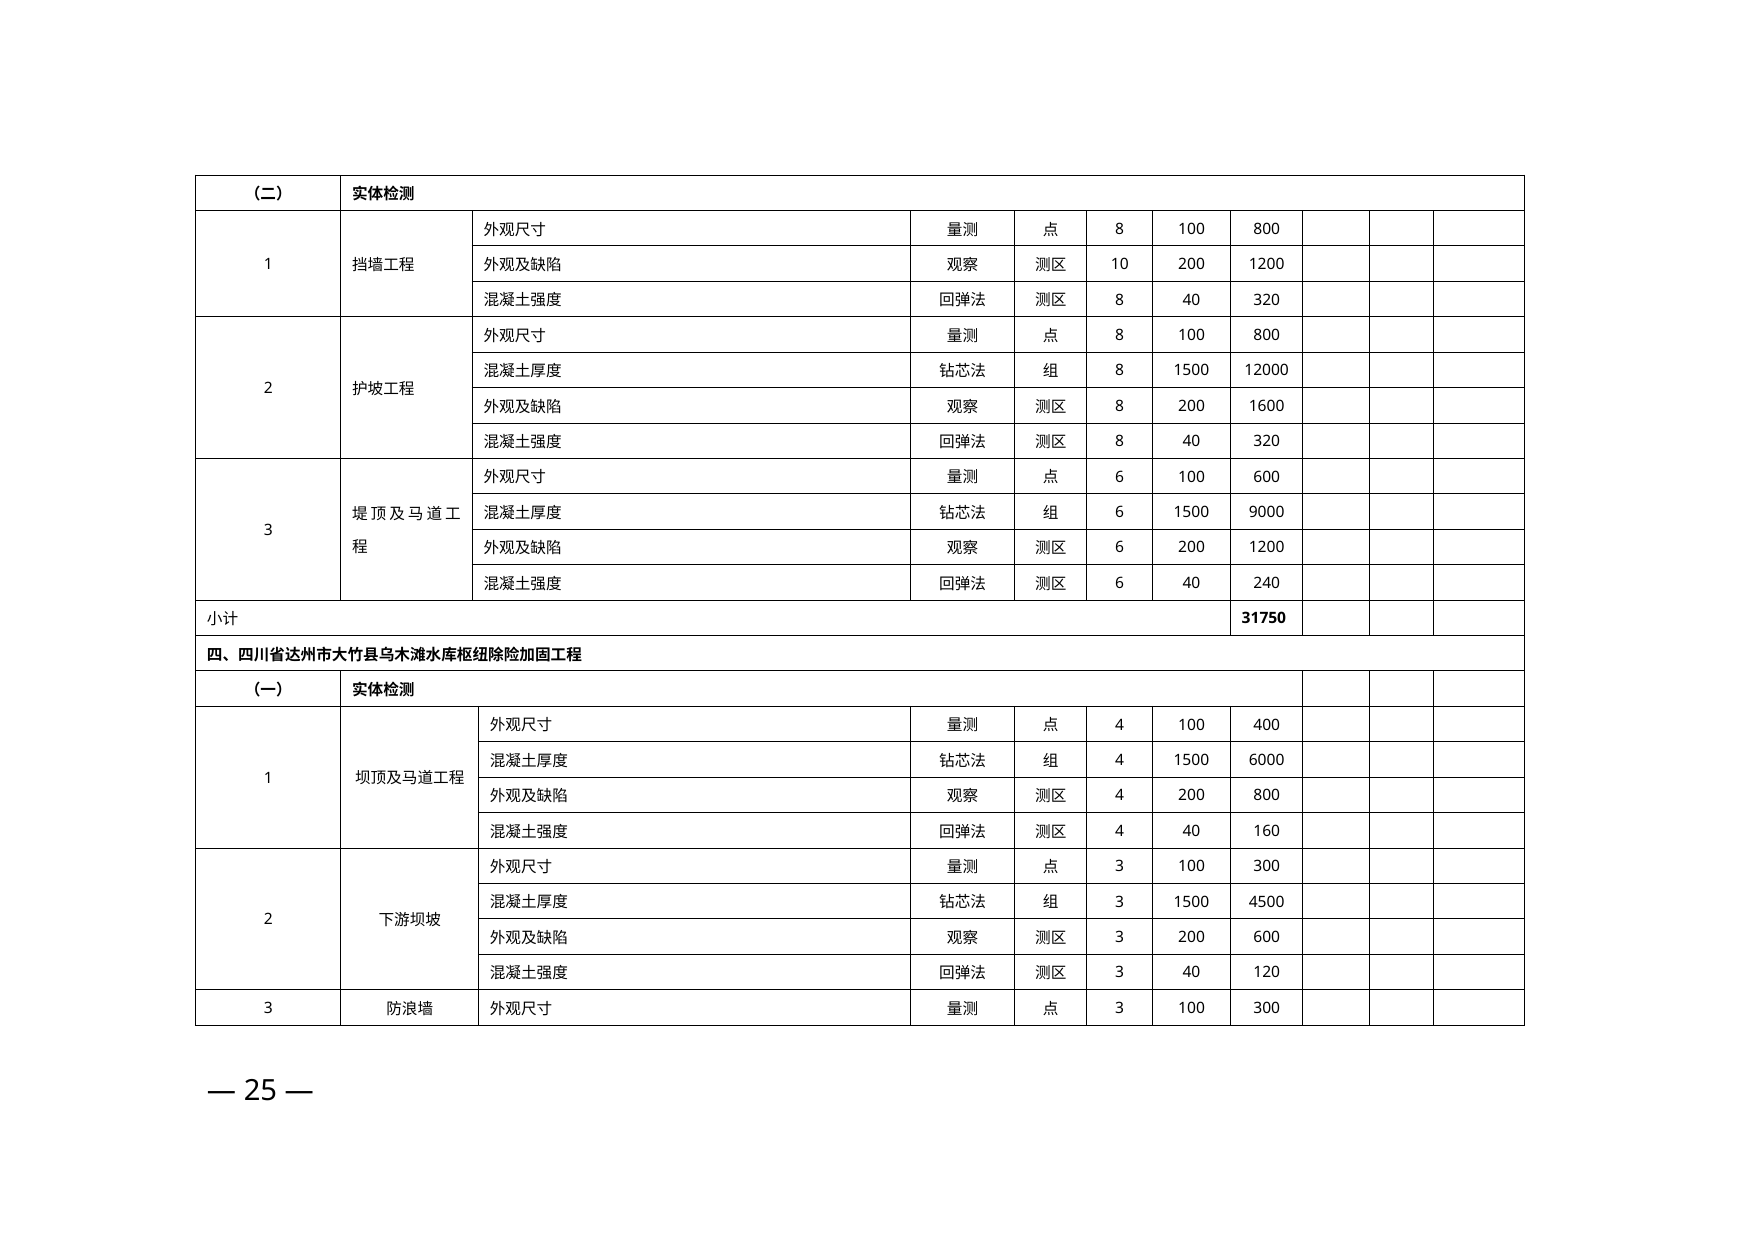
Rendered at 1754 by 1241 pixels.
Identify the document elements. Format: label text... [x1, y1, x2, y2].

table_cell 8 [1087, 353, 1152, 387]
table_cell 1 [196, 211, 340, 316]
table_cell 点 [1015, 707, 1086, 741]
table_cell 测区 [1015, 919, 1086, 954]
table_cell 堤顶及马道工程 [341, 459, 472, 599]
table_cell 钻芯法 [911, 494, 1014, 529]
table_cell 实体检测 [341, 176, 1524, 210]
table_cell 观察 [911, 530, 1014, 564]
table_cell [1303, 919, 1369, 954]
table_cell 12000 [1231, 353, 1302, 387]
table_cell 9000 [1231, 494, 1302, 529]
table_cell [1370, 424, 1433, 458]
table_cell [1370, 778, 1433, 812]
table_cell 量测 [911, 211, 1014, 245]
table_cell 外观及缺陷 [473, 246, 910, 281]
table_cell 1600 [1231, 388, 1302, 422]
table_cell 四、四川省达州市大竹县乌木滩水库枢纽除险加固工程 [196, 636, 1524, 670]
table_cell 4500 [1231, 884, 1302, 918]
table_cell 实体检测 [341, 671, 1302, 706]
table_cell 回弹法 [911, 955, 1014, 989]
table_cell 下游坝坡 [341, 849, 478, 989]
table_cell 测区 [1015, 424, 1086, 458]
table_cell 坝顶及马道工程 [341, 707, 478, 847]
table_cell 320 [1231, 282, 1302, 316]
table_cell 6 [1087, 530, 1152, 564]
table_cell 测区 [1015, 530, 1086, 564]
table_cell [1370, 494, 1433, 529]
table_cell 600 [1231, 459, 1302, 493]
table_cell 观察 [911, 919, 1014, 954]
table_cell [1370, 565, 1433, 599]
table_cell [1434, 565, 1524, 599]
table_cell 3 [196, 459, 340, 599]
table_cell 40 [1153, 282, 1230, 316]
table_cell 1200 [1231, 246, 1302, 281]
table_cell 4 [1087, 707, 1152, 741]
table_cell 1500 [1153, 494, 1230, 529]
table_cell [1370, 530, 1433, 564]
table_cell [1370, 282, 1433, 316]
table_cell 外观尺寸 [479, 849, 910, 883]
table_cell 混凝土厚度 [479, 742, 910, 777]
table_cell 6 [1087, 459, 1152, 493]
table_cell [1370, 246, 1433, 281]
table_cell 钻芯法 [911, 742, 1014, 777]
table_cell 混凝土强度 [473, 282, 910, 316]
table_cell [1303, 565, 1369, 599]
table_cell 测区 [1015, 778, 1086, 812]
table_cell 160 [1231, 813, 1302, 847]
table_cell [1370, 707, 1433, 741]
table_cell 3 [1087, 849, 1152, 883]
table_cell [1370, 849, 1433, 883]
table_cell [1370, 955, 1433, 989]
table_cell 8 [1087, 317, 1152, 352]
table_cell 测区 [1015, 813, 1086, 847]
table_cell [1370, 919, 1433, 954]
table_cell 600 [1231, 919, 1302, 954]
table_cell 挡墙工程 [341, 211, 472, 316]
table_cell 200 [1153, 388, 1230, 422]
table_cell 外观及缺陷 [479, 919, 910, 954]
table_cell [1303, 742, 1369, 777]
table_cell 点 [1015, 317, 1086, 352]
table_cell [1434, 282, 1524, 316]
table_cell 200 [1153, 919, 1230, 954]
table_cell [1434, 211, 1524, 245]
table_cell 100 [1153, 317, 1230, 352]
table_cell （一） [196, 671, 340, 706]
table_cell 3 [1087, 919, 1152, 954]
table_cell [1434, 494, 1524, 529]
table_cell 外观尺寸 [473, 317, 910, 352]
table_cell [1370, 211, 1433, 245]
table_cell 钻芯法 [911, 353, 1014, 387]
table_cell 4 [1087, 813, 1152, 847]
table_cell [1434, 317, 1524, 352]
table_cell [1303, 530, 1369, 564]
table_cell 外观及缺陷 [473, 530, 910, 564]
table_cell [1303, 884, 1369, 918]
table_cell 240 [1231, 565, 1302, 599]
table_cell 6 [1087, 565, 1152, 599]
table_cell [1434, 955, 1524, 989]
table_cell 3 [1087, 955, 1152, 989]
table_cell 40 [1153, 565, 1230, 599]
table_cell [1370, 990, 1433, 1024]
table_cell 3 [1087, 884, 1152, 918]
table_cell [1370, 388, 1433, 422]
table_cell [1434, 707, 1524, 741]
table_cell 观察 [911, 246, 1014, 281]
table_cell 量测 [911, 849, 1014, 883]
table_cell [1434, 353, 1524, 387]
table_cell 组 [1015, 884, 1086, 918]
table_cell 量测 [911, 317, 1014, 352]
table_cell 3 [1087, 990, 1152, 1024]
table_cell [1303, 388, 1369, 422]
table_cell 护坡工程 [341, 317, 472, 458]
table_cell [1303, 955, 1369, 989]
table_cell [1434, 246, 1524, 281]
table_cell 300 [1231, 990, 1302, 1024]
table_cell 回弹法 [911, 424, 1014, 458]
table_cell 8 [1087, 424, 1152, 458]
table_cell [1434, 530, 1524, 564]
table_cell 外观尺寸 [473, 211, 910, 245]
table_cell [1303, 990, 1369, 1024]
table_cell 组 [1015, 742, 1086, 777]
table_cell 外观尺寸 [479, 990, 910, 1024]
table_cell 回弹法 [911, 282, 1014, 316]
table_cell [1303, 707, 1369, 741]
table_cell 测区 [1015, 388, 1086, 422]
table_cell 100 [1153, 211, 1230, 245]
table_cell 400 [1231, 707, 1302, 741]
table_cell 混凝土厚度 [479, 884, 910, 918]
table_cell 外观尺寸 [479, 707, 910, 741]
table_cell 1500 [1153, 742, 1230, 777]
table_cell 组 [1015, 353, 1086, 387]
table_cell 测区 [1015, 246, 1086, 281]
table_cell [1303, 671, 1369, 706]
table_cell 点 [1015, 211, 1086, 245]
table_cell [1303, 459, 1369, 493]
table_cell [1434, 813, 1524, 847]
table_cell [1434, 742, 1524, 777]
table_cell 1 [196, 707, 340, 847]
table_cell 6000 [1231, 742, 1302, 777]
table_cell 观察 [911, 388, 1014, 422]
table_cell 31750 [1231, 601, 1302, 635]
table_cell [1303, 849, 1369, 883]
table_cell 100 [1153, 707, 1230, 741]
table_cell [1434, 424, 1524, 458]
table_cell [1370, 317, 1433, 352]
table_cell 测区 [1015, 565, 1086, 599]
table_cell [1370, 353, 1433, 387]
table_cell [1434, 990, 1524, 1024]
table_cell [1434, 778, 1524, 812]
table_cell [1370, 813, 1433, 847]
table_cell （二） [196, 176, 340, 210]
table_cell 3 [196, 990, 340, 1024]
table_cell 量测 [911, 990, 1014, 1024]
table_cell 混凝土强度 [479, 955, 910, 989]
table_cell 量测 [911, 707, 1014, 741]
table_cell 量测 [911, 459, 1014, 493]
table_cell 1500 [1153, 884, 1230, 918]
table_cell 小计 [196, 601, 1230, 635]
table_cell [1434, 919, 1524, 954]
table_cell 1500 [1153, 353, 1230, 387]
table_cell [1370, 884, 1433, 918]
table_cell [1303, 424, 1369, 458]
table_cell [1303, 282, 1369, 316]
table_cell [1303, 778, 1369, 812]
table_cell [1370, 742, 1433, 777]
table_cell 800 [1231, 211, 1302, 245]
table_cell 8 [1087, 388, 1152, 422]
table_cell 40 [1153, 424, 1230, 458]
table_cell 200 [1153, 530, 1230, 564]
table_cell 320 [1231, 424, 1302, 458]
table_cell 点 [1015, 459, 1086, 493]
table_cell 1200 [1231, 530, 1302, 564]
table_cell 800 [1231, 778, 1302, 812]
table_cell 外观尺寸 [473, 459, 910, 493]
table_cell 100 [1153, 849, 1230, 883]
table_cell 40 [1153, 955, 1230, 989]
table_cell [1370, 459, 1433, 493]
table_cell 4 [1087, 742, 1152, 777]
table_cell 8 [1087, 211, 1152, 245]
table_cell [1370, 671, 1433, 706]
table_cell 800 [1231, 317, 1302, 352]
table_cell 混凝土强度 [479, 813, 910, 847]
table_cell [1434, 884, 1524, 918]
table_cell 10 [1087, 246, 1152, 281]
table_cell [1303, 813, 1369, 847]
table_cell 4 [1087, 778, 1152, 812]
table_cell 200 [1153, 778, 1230, 812]
table_cell 钻芯法 [911, 884, 1014, 918]
table_cell 测区 [1015, 955, 1086, 989]
table_cell 测区 [1015, 282, 1086, 316]
table_cell 200 [1153, 246, 1230, 281]
table_cell 混凝土强度 [473, 565, 910, 599]
table_cell 2 [196, 317, 340, 458]
table_cell 混凝土厚度 [473, 494, 910, 529]
table_cell 点 [1015, 849, 1086, 883]
table_cell 回弹法 [911, 813, 1014, 847]
table_cell 300 [1231, 849, 1302, 883]
table_cell 回弹法 [911, 565, 1014, 599]
table_cell 2 [196, 849, 340, 989]
table_cell [1370, 601, 1433, 635]
table_cell 观察 [911, 778, 1014, 812]
table_cell 120 [1231, 955, 1302, 989]
table_cell [1303, 601, 1369, 635]
table_cell [1434, 849, 1524, 883]
table_cell 防浪墙 [341, 990, 478, 1024]
table_cell 6 [1087, 494, 1152, 529]
table_cell 混凝土厚度 [473, 353, 910, 387]
table_cell [1434, 601, 1524, 635]
table_cell [1434, 388, 1524, 422]
table_cell [1434, 671, 1524, 706]
table_cell 100 [1153, 459, 1230, 493]
table_cell 40 [1153, 813, 1230, 847]
table_cell [1303, 317, 1369, 352]
table_cell [1303, 494, 1369, 529]
table_cell [1303, 353, 1369, 387]
table_cell 8 [1087, 282, 1152, 316]
table_cell [1303, 211, 1369, 245]
table_cell 混凝土强度 [473, 424, 910, 458]
table_cell [1303, 246, 1369, 281]
table_cell 点 [1015, 990, 1086, 1024]
table_cell 外观及缺陷 [473, 388, 910, 422]
table_cell 外观及缺陷 [479, 778, 910, 812]
table_cell 100 [1153, 990, 1230, 1024]
table_cell [1434, 459, 1524, 493]
table_cell 组 [1015, 494, 1086, 529]
